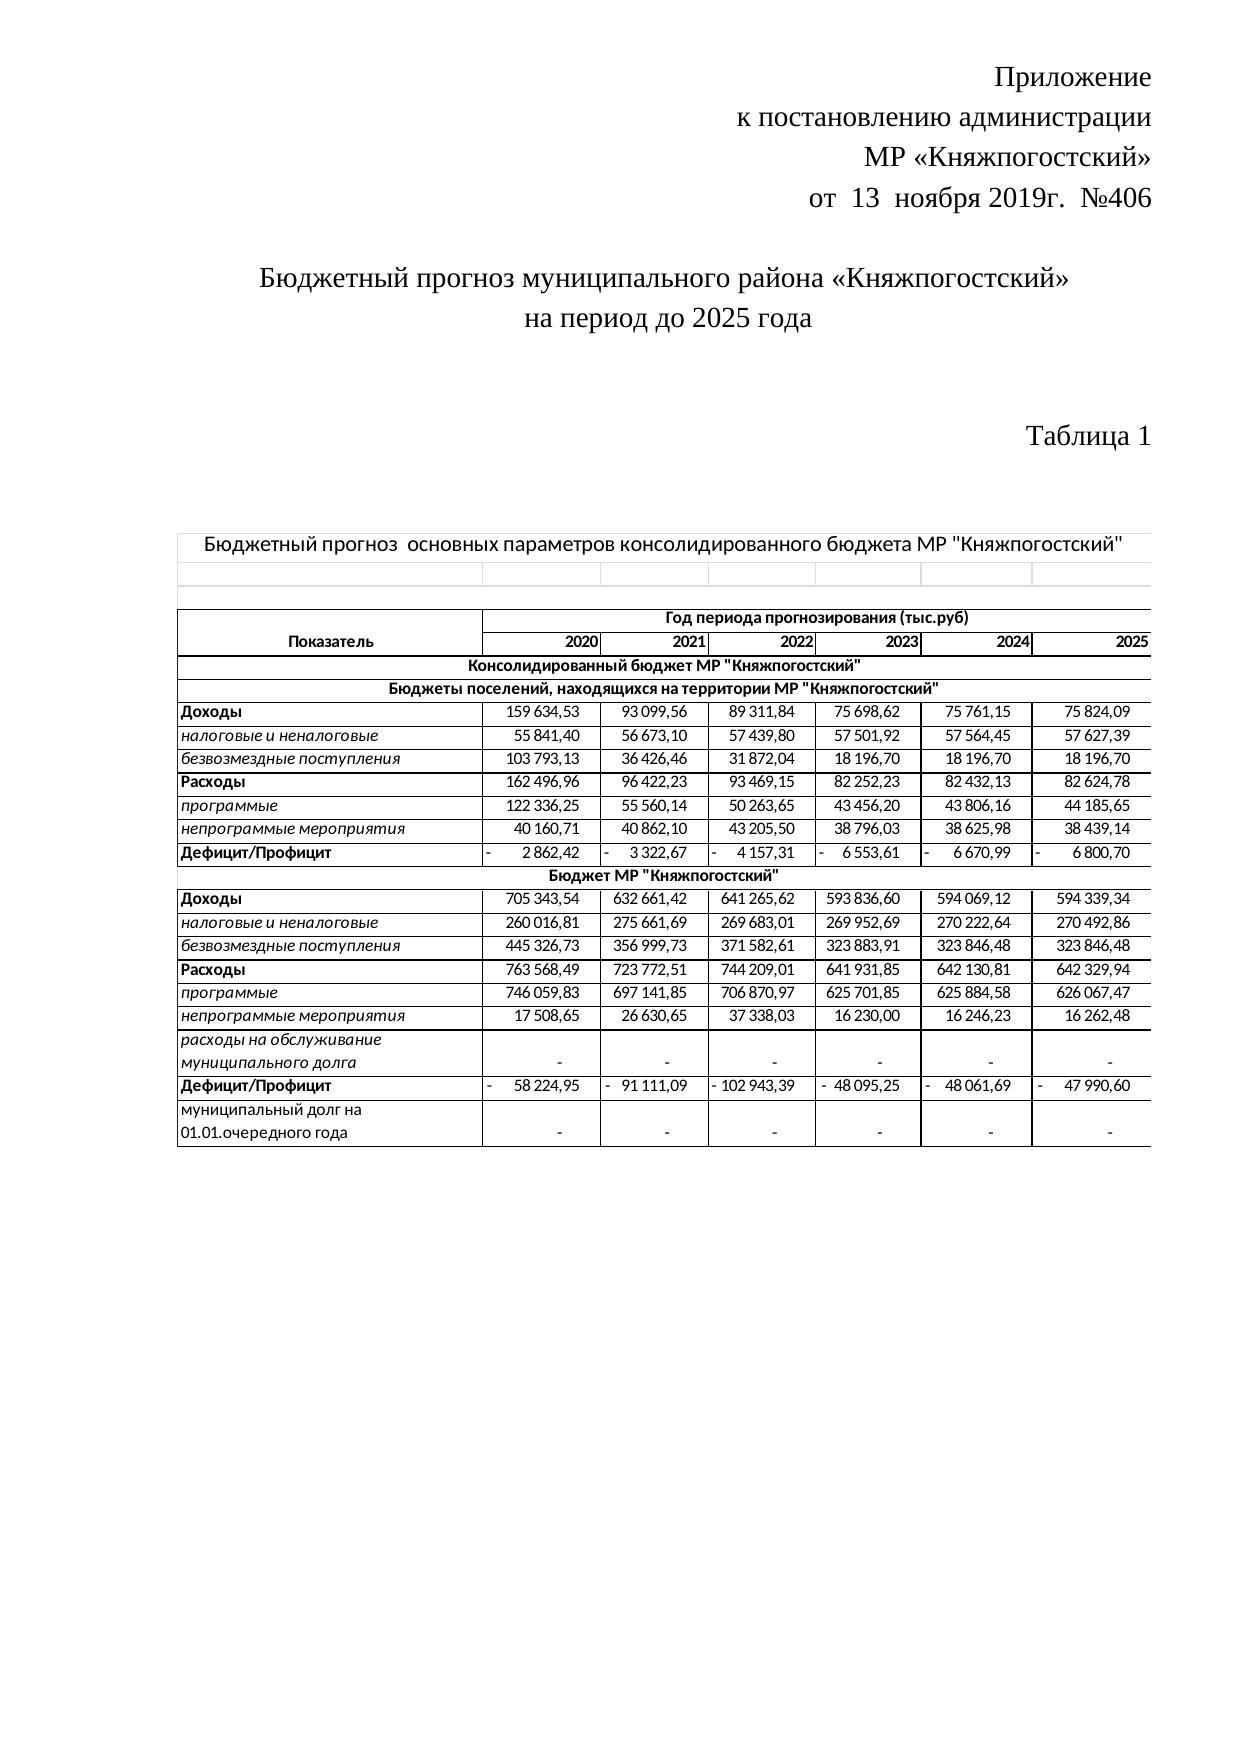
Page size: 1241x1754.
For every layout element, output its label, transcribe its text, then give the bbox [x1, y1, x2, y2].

text МР «Княжпогостский» [177, 139, 1152, 173]
text от 13 ноября 2019г. №406 [177, 180, 1152, 213]
text Приложение [177, 59, 1152, 93]
text на период до 2025 года [177, 300, 1152, 334]
text Таблица 1 [177, 418, 1152, 452]
text Бюджетный прогноз муниципального района «Княжпогостский» [177, 260, 1152, 294]
text к постановлению администрации [177, 99, 1152, 133]
